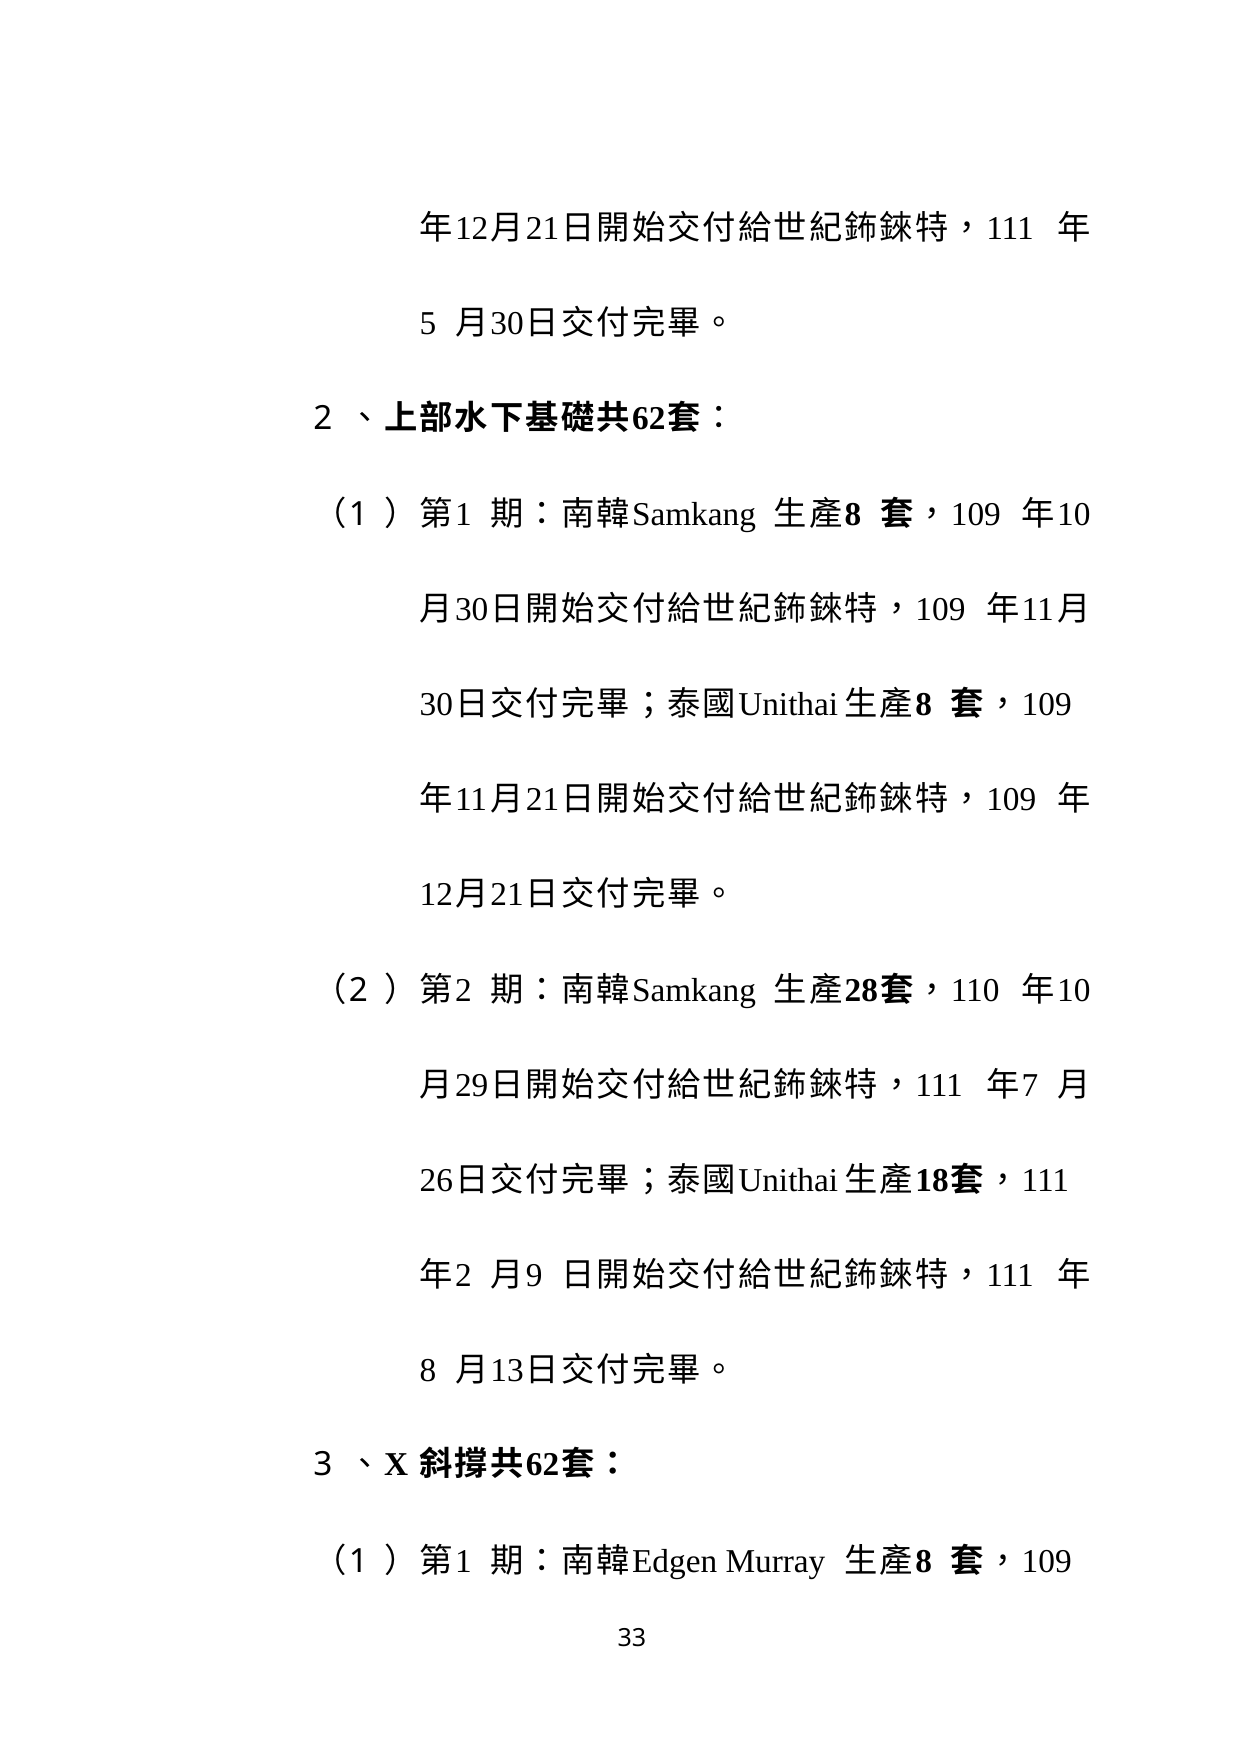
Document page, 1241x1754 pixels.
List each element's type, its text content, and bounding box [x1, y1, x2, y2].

subtitle 第1期：南韓Edgen Murray生產8套，109年9月10日開始交付給世紀鈽錸特，109年10月16日交付完畢；南韓Samkang生產8套，109年10月30日開始交付給世紀鈽錸特，109年11月30日交付完畢。 [296, 1510, 1092, 1605]
subtitle 上部水下基礎共62套： [296, 368, 1092, 463]
subtitle 第1期：南韓Samkang生產8套，109年10月30日開始交付給世紀鈽錸特，109年11月30日交付完畢；泰國Unithai生產8套，109年11月21日開始交付給世紀鈽錸特，109年12月21日交付完畢。 [296, 463, 1092, 939]
subtitle X斜撐共62套： [296, 1415, 1092, 1510]
subtitle 第2期：南韓Samkang生產28套，110年10月29日開始交付給世紀鈽錸特，111年7月26日交付完畢；泰國Unithai生產18套，111年2月9日開始交付給世紀鈽錸特，111年8月13日交付完畢。 [296, 939, 1092, 1415]
subtitle 第2期：南韓Samkang生產28套，110年10月29日開始交付給世紀鈽錸特，111年7月26日交付完畢；泰國Unithai生產18套，110年12月21日開始交付給世紀鈽錸特，111年5月30日交付完畢。 [296, 177, 1092, 368]
